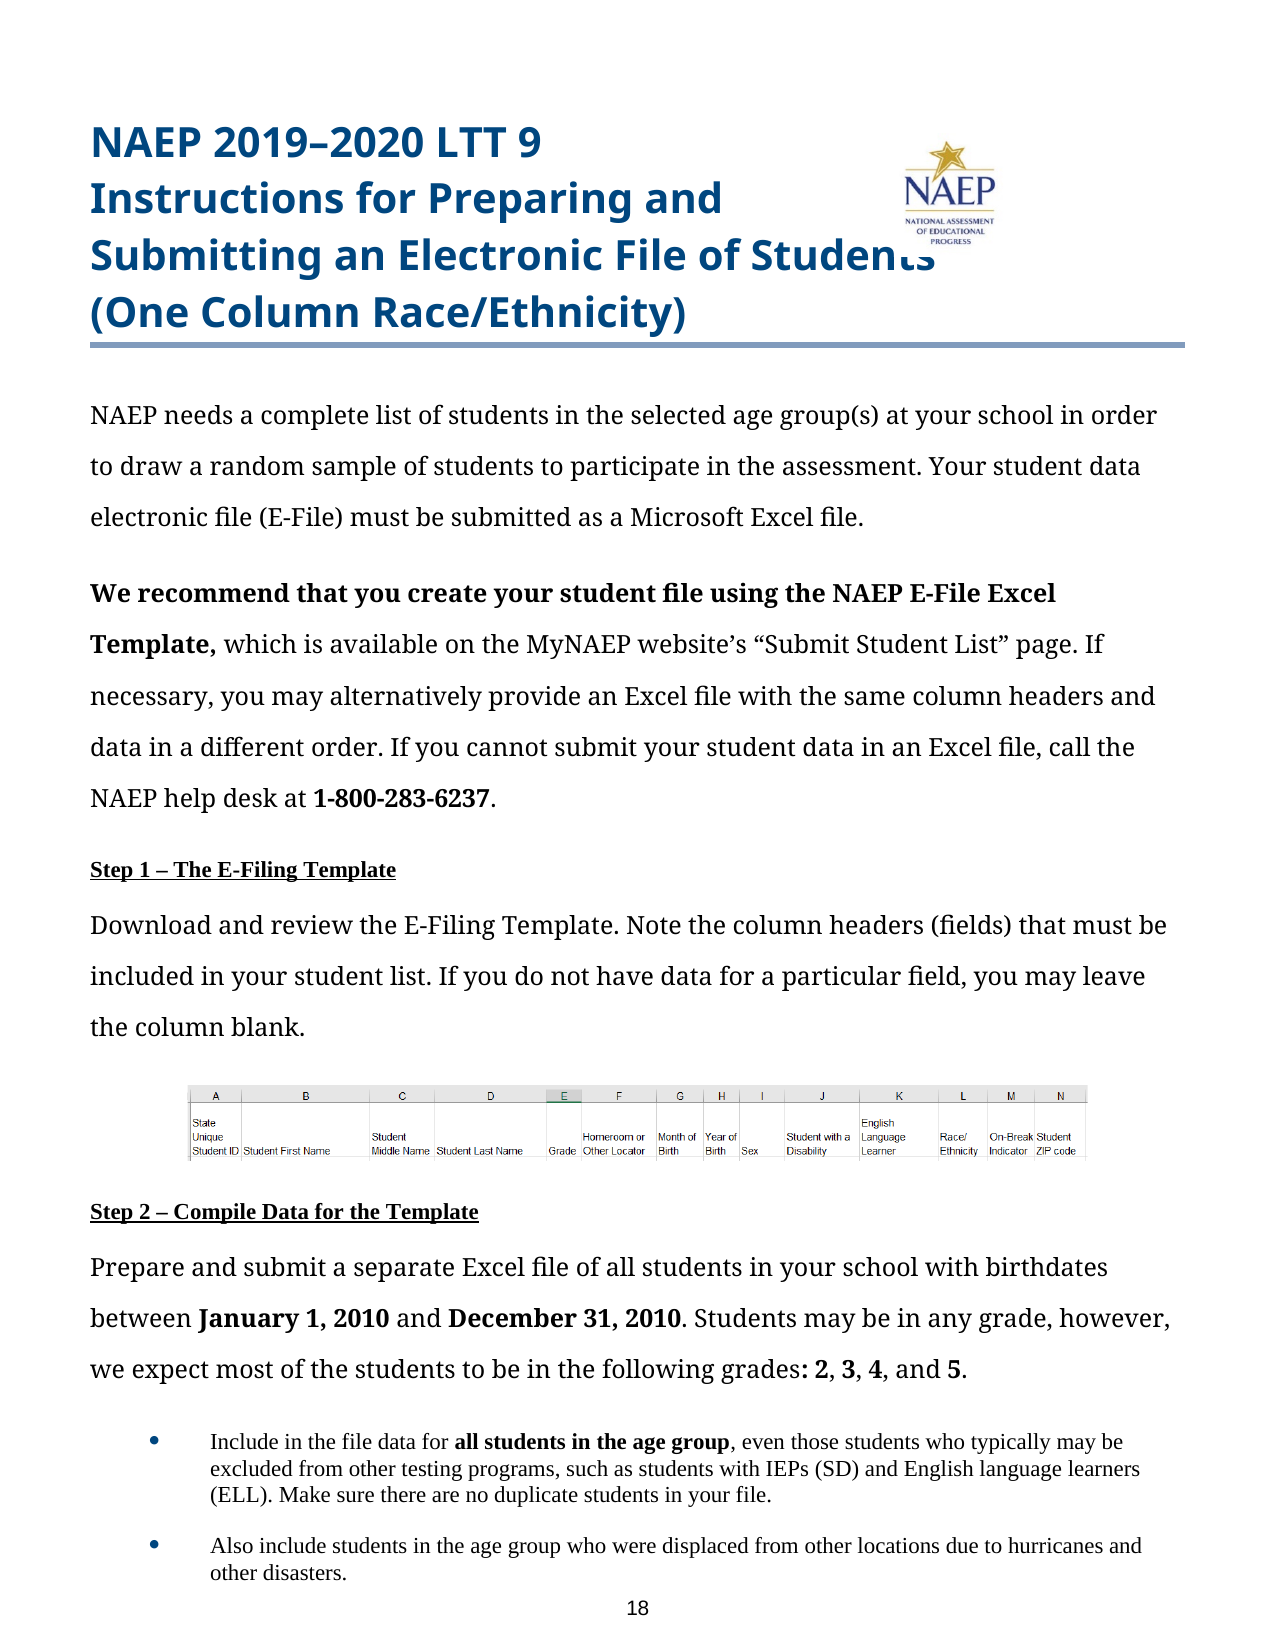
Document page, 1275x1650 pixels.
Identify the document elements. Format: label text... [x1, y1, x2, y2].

text Download and review the E-Filing Template. Note the column headers (fields) that must be included in your student list. If you do not have data for a particular field, you may leave the column blank. [90, 908, 1185, 1044]
text Step 2 – Compile Data for the Template [90, 1198, 1185, 1225]
text Prepare and submit a separate Excel file of all students in your school with birthdates between January 1, 2010 and December 31, 2010. Students may be in any grade, however, we expect most of the students to be in the following grades: 2, 3, 4, and 5. [90, 1250, 1185, 1386]
picture [893, 133, 1004, 257]
text NAEP needs a complete list of students in the selected age group(s) at your school in order to draw a random sample of students to participate in the assessment. Your student data electronic file (E-File) must be submitted as a Microsoft Excel file. [90, 398, 1185, 534]
subtitle NAEP 2019–2020 LTT 9 Instructions for Preparing and Submitting an Electronic File of Students (One Column Race/Ethnicity) [90, 112, 1185, 342]
list Include in the file data for all students in the age group, even those students who typically may be excluded from other testing programs, such as students with IEPs (SD) and English language learners (ELL). Make sure there are no duplicate students in your file. [150, 1428, 1185, 1507]
list Also include students in the age group who were displaced from other locations due to hurricanes and other disasters. [150, 1532, 1185, 1586]
picture [187, 1085, 1088, 1161]
text We recommend that you create your student file using the NAEP E-File Excel Template, which is available on the MyNAEP website’s “Submit Student List” page. If necessary, you may alternatively provide an Excel file with the same column headers and data in a different order. If you cannot submit your student data in an Excel file, call the NAEP help desk at 1-800-283-6237. [90, 576, 1185, 814]
text Step 1 – The E-Filing Template [90, 856, 1185, 883]
